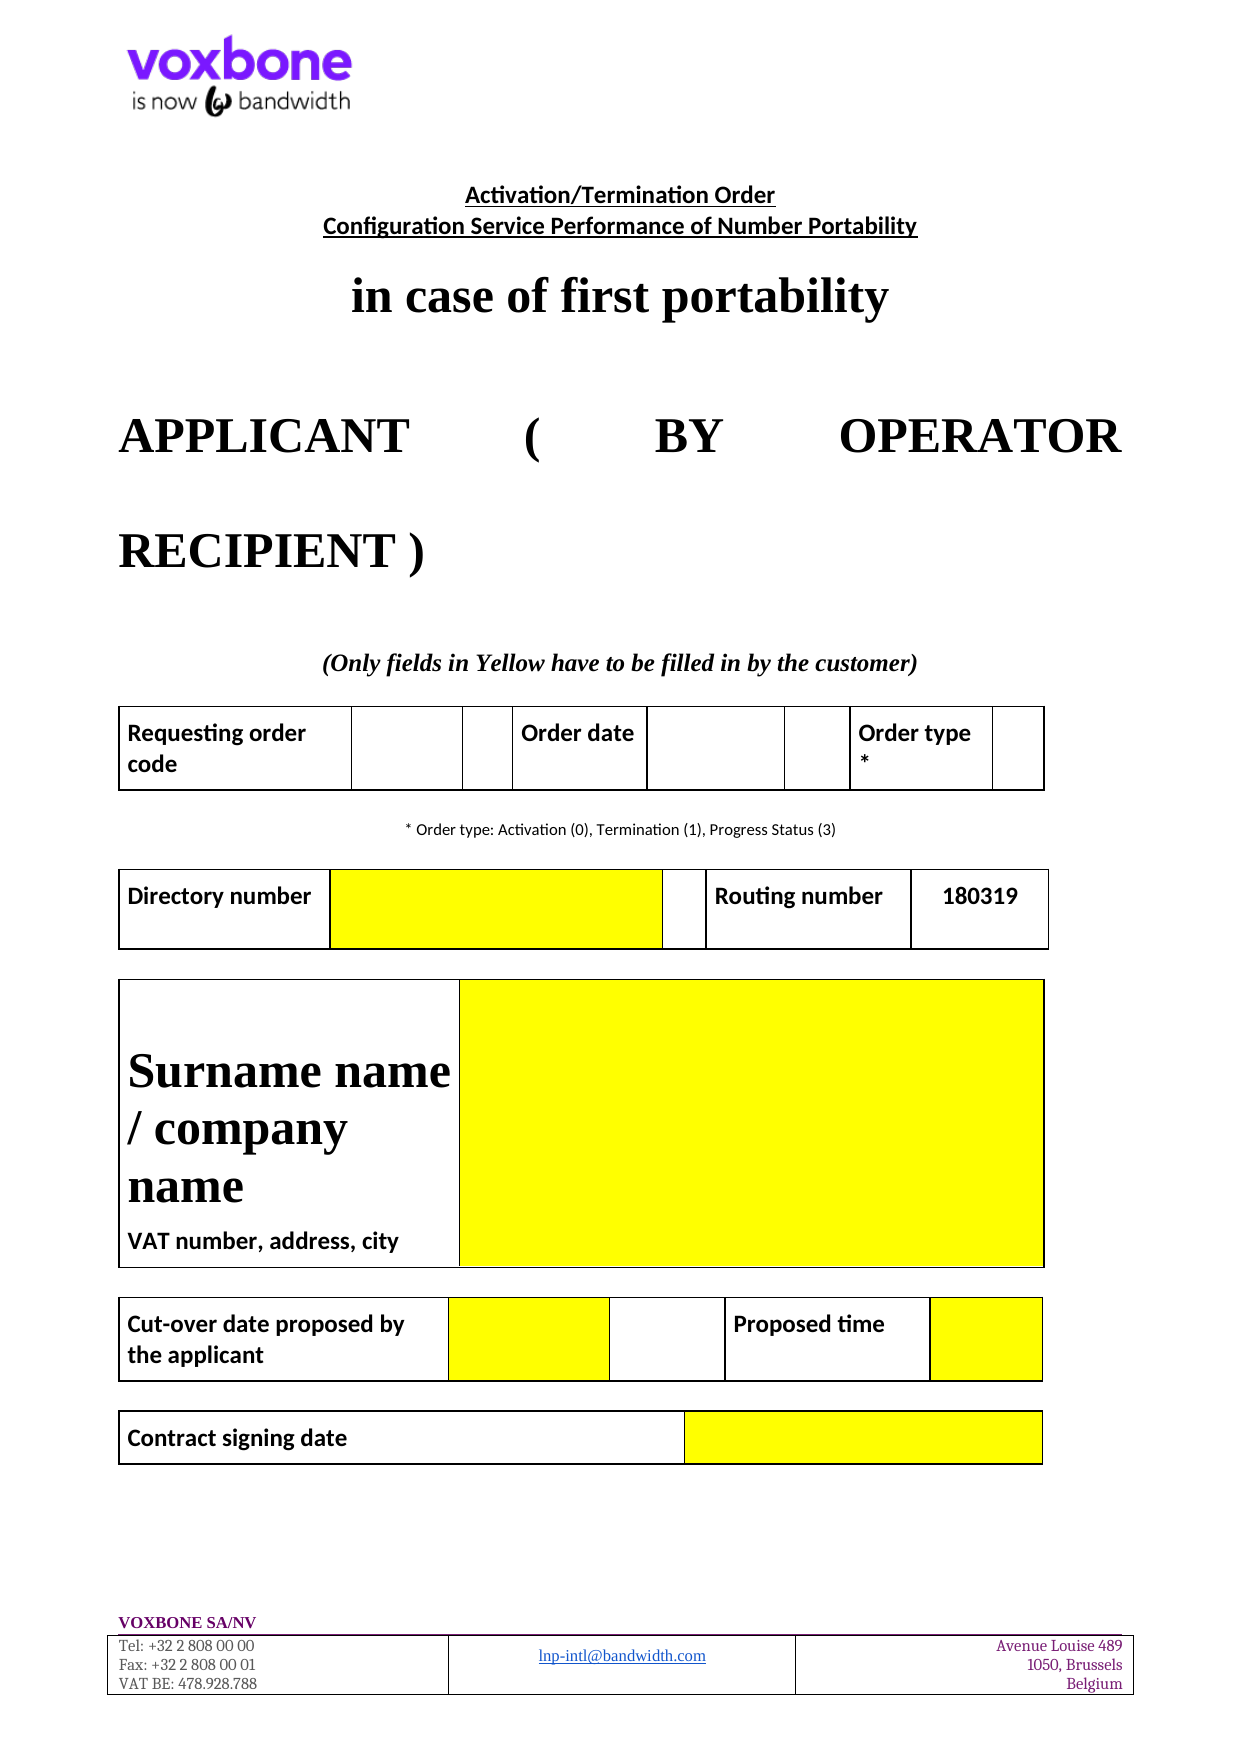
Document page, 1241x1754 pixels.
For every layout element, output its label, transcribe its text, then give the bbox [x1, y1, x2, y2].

table_header [685, 1412, 1042, 1463]
table_header [663, 870, 705, 948]
table_header Order date [513, 707, 646, 789]
table_header [352, 707, 462, 789]
table_header Requesting order code [120, 707, 351, 789]
text Activation/Termination Order [118, 179, 1122, 210]
table_header [648, 707, 784, 789]
picture [118, 29, 361, 122]
text Configuration Service Performance of Number Portability [118, 210, 1122, 241]
table_header 180319 [912, 870, 1048, 948]
table_header [931, 1298, 1042, 1380]
table_header Proposed time [726, 1298, 929, 1380]
table_header Routing number [707, 870, 910, 948]
table_header [460, 980, 1043, 1266]
table_header Order type * [851, 707, 992, 789]
text * Order type: Activation (0), Termination (1), Progress Status (3) [118, 819, 1122, 840]
table_header [331, 870, 662, 948]
text (Only fields in Yellow have to be filled in by the customer) [118, 648, 1122, 677]
table_header [463, 707, 512, 789]
table_header [610, 1298, 724, 1380]
table_header [785, 707, 849, 789]
table_header Cut-over date proposed by the applicant [120, 1298, 448, 1380]
table_header Directory number [120, 870, 329, 948]
table_header [993, 707, 1043, 789]
table_header [449, 1298, 609, 1380]
table_header Contract signing date [120, 1412, 684, 1463]
table_header VAT number, address, city [120, 980, 459, 1266]
